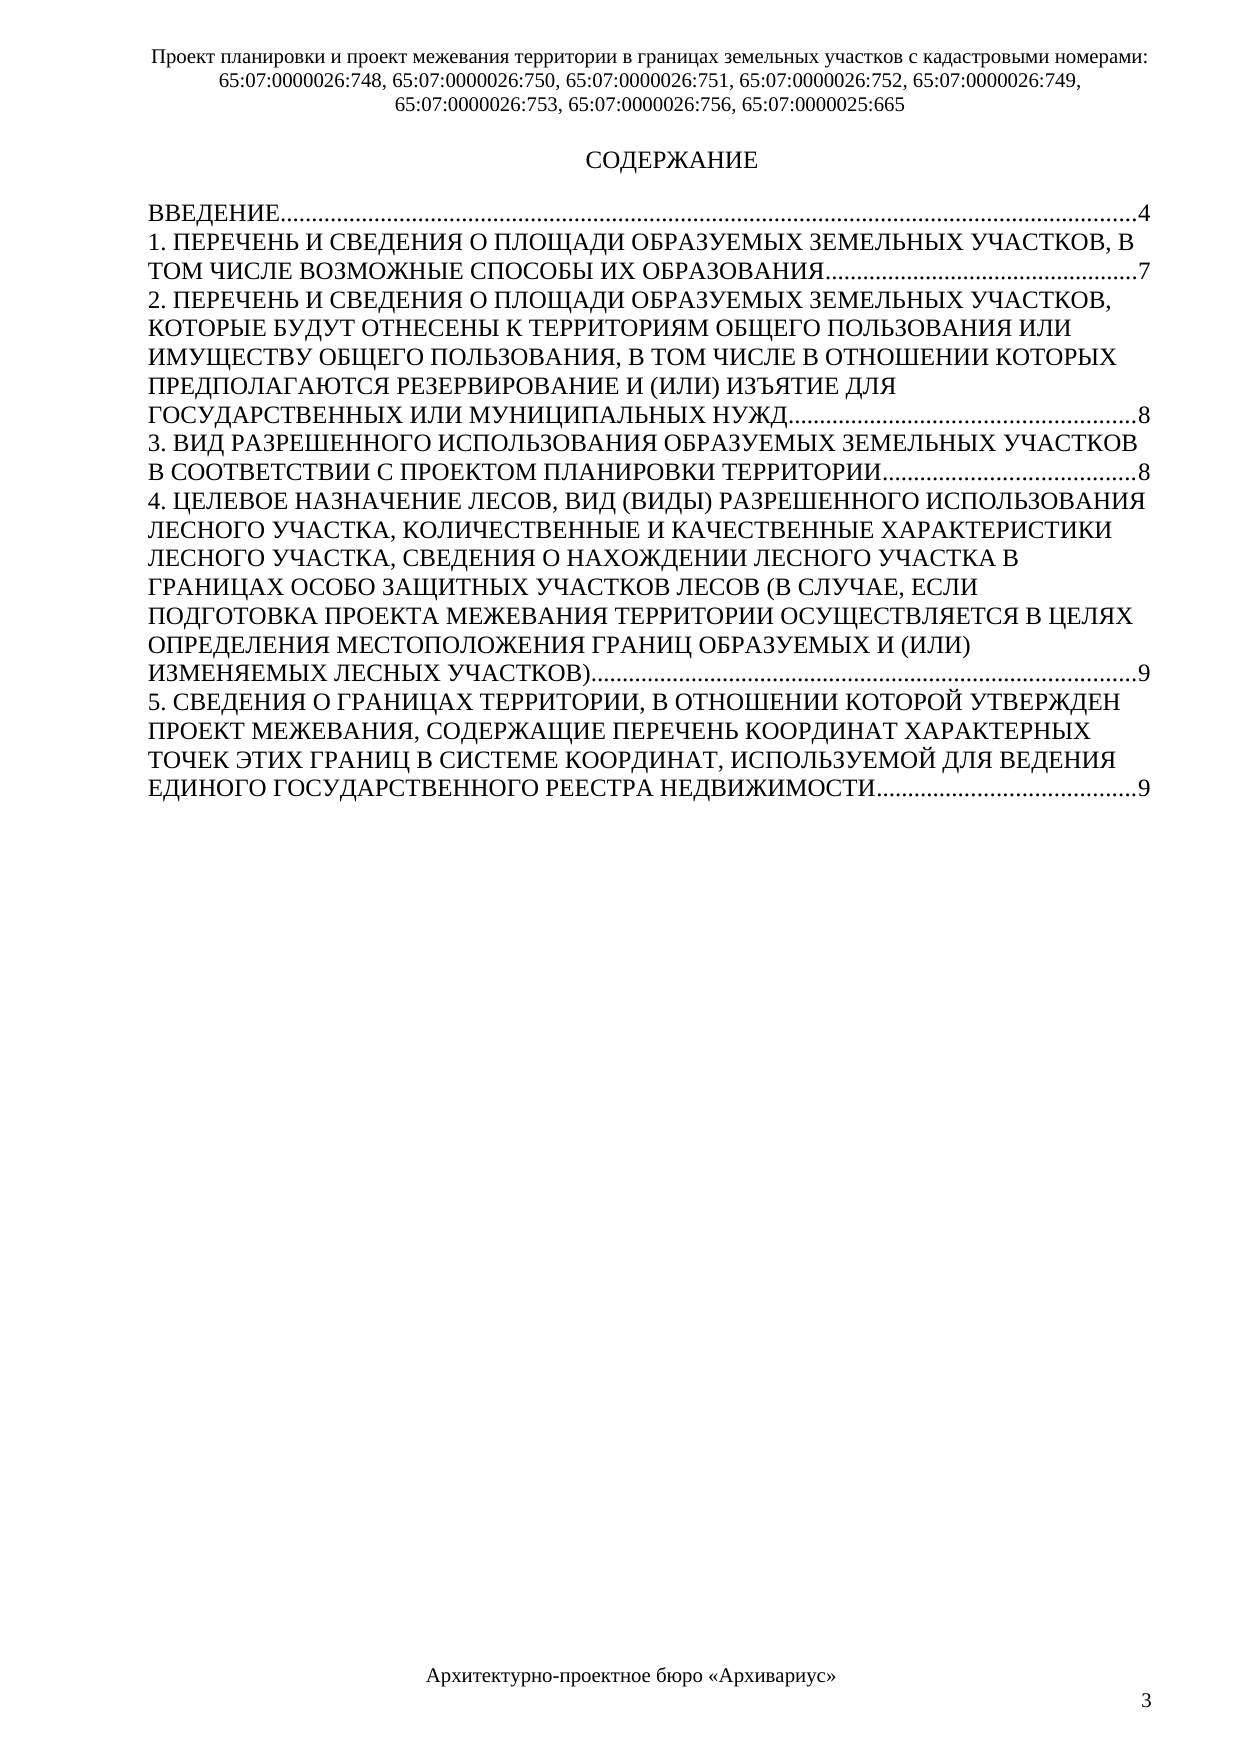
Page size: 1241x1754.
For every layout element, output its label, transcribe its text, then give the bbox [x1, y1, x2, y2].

text СОДЕРЖАНИЕ [148, 145, 1152, 173]
text 4. ЦЕЛЕВОЕ НАЗНАЧЕНИЕ ЛЕСОВ, ВИД (ВИДЫ) РАЗРЕШЕННОГО ИСПОЛЬЗОВАНИЯ ЛЕСНОГО УЧАСТКА, КОЛИЧЕСТВЕННЫЕ И КАЧЕСТВЕННЫЕ ХАРАКТЕРИСТИКИ ЛЕСНОГО УЧАСТКА, СВЕДЕНИЯ О НАХОЖДЕНИИ ЛЕСНОГО УЧАСТКА В ГРАНИЦАХ ОСОБО ЗАЩИТНЫХ УЧАСТКОВ ЛЕСОВ (В СЛУЧАЕ, ЕСЛИ ПОДГОТОВКА ПРОЕКТА МЕЖЕВАНИЯ ТЕРРИТОРИИ ОСУЩЕСТВЛЯЕТСЯ В ЦЕЛЯХ ОПРЕДЕЛЕНИЯ МЕСТОПОЛОЖЕНИЯ ГРАНИЦ ОБРАЗУЕМЫХ И (ИЛИ) ИЗМЕНЯЕМЫХ ЛЕСНЫХ УЧАСТКОВ) 9 [148, 486, 1152, 687]
text ВВЕДЕНИЕ 4 [148, 198, 1152, 227]
text 3. ВИД РАЗРЕШЕННОГО ИСПОЛЬЗОВАНИЯ ОБРАЗУЕМЫХ ЗЕМЕЛЬНЫХ УЧАСТКОВ В СООТВЕТСТВИИ С ПРОЕКТОМ ПЛАНИРОВКИ ТЕРРИТОРИИ 8 [148, 428, 1152, 486]
text 1. ПЕРЕЧЕНЬ И СВЕДЕНИЯ О ПЛОЩАДИ ОБРАЗУЕМЫХ ЗЕМЕЛЬНЫХ УЧАСТКОВ, В ТОМ ЧИСЛЕ ВОЗМОЖНЫЕ СПОСОБЫ ИХ ОБРАЗОВАНИЯ 7 [148, 227, 1152, 285]
text 5. СВЕДЕНИЯ О ГРАНИЦАХ ТЕРРИТОРИИ, В ОТНОШЕНИИ КОТОРОЙ УТВЕРЖДЕН ПРОЕКТ МЕЖЕВАНИЯ, СОДЕРЖАЩИЕ ПЕРЕЧЕНЬ КООРДИНАТ ХАРАКТЕРНЫХ ТОЧЕК ЭТИХ ГРАНИЦ В СИСТЕМЕ КООРДИНАТ, ИСПОЛЬЗУЕМОЙ ДЛЯ ВЕДЕНИЯ ЕДИНОГО ГОСУДАРСТВЕННОГО РЕЕСТРА НЕДВИЖИМОСТИ 9 [148, 687, 1152, 802]
text 2. ПЕРЕЧЕНЬ И СВЕДЕНИЯ О ПЛОЩАДИ ОБРАЗУЕМЫХ ЗЕМЕЛЬНЫХ УЧАСТКОВ, КОТОРЫЕ БУДУТ ОТНЕСЕНЫ К ТЕРРИТОРИЯМ ОБЩЕГО ПОЛЬЗОВАНИЯ ИЛИ ИМУЩЕСТВУ ОБЩЕГО ПОЛЬЗОВАНИЯ, В ТОМ ЧИСЛЕ В ОТНОШЕНИИ КОТОРЫХ ПРЕДПОЛАГАЮТСЯ РЕЗЕРВИРОВАНИЕ И (ИЛИ) ИЗЪЯТИЕ ДЛЯ ГОСУДАРСТВЕННЫХ ИЛИ МУНИЦИПАЛЬНЫХ НУЖД 8 [148, 285, 1152, 428]
